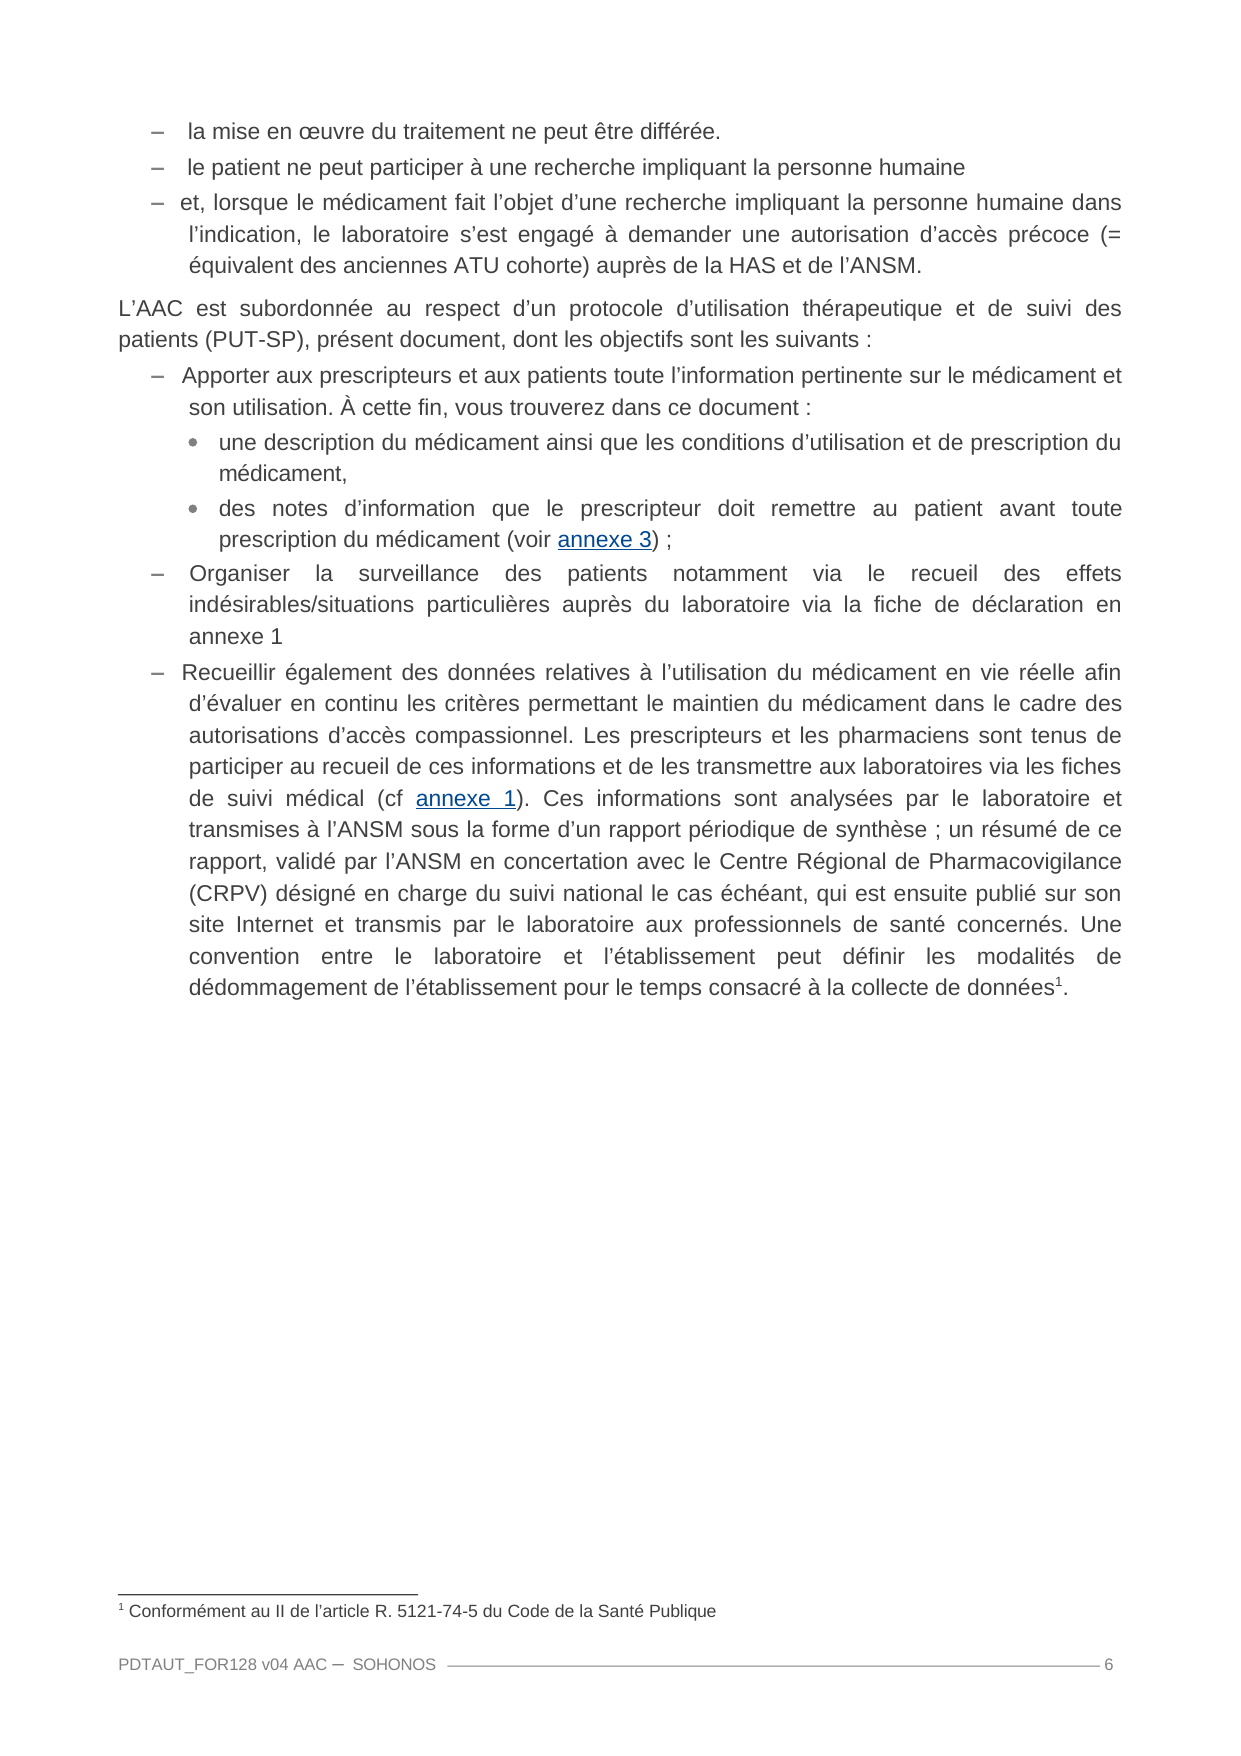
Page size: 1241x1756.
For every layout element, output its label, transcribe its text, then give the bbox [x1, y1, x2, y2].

text ‒ le patient ne peut participer à une recherche impliquant la personne humaine [151, 154, 1138, 180]
list une description du médicament ainsi que les conditions d’utilisation et de prescription du médicament, [189, 429, 1122, 486]
text ‒ et, lorsque le médicament fait l’objet d’une recherche impliquant la personne humaine dans l’indication, le laboratoire s’est engagé à demander une autorisation d’accès précoce (= équivalent des anciennes ATU cohorte) auprès de la HAS et de l’ANSM. [151, 189, 1123, 279]
text ‒ Organiser la surveillance des patients notamment via le recueil des effets indésirables/situations particulières auprès du laboratoire via la fiche de déclaration en annexe 1 [151, 560, 1122, 649]
text ‒ la mise en œuvre du traitement ne peut être différée. [151, 118, 1138, 144]
list des notes d’information que le prescripteur doit remettre au patient avant toute prescription du médicament (voir annexe 3) ; [189, 495, 1122, 553]
text ‒ Apporter aux prescripteurs et aux patients toute l’information pertinente sur le médicament et son utilisation. À cette fin, vous trouverez dans ce document : [151, 362, 1122, 420]
text L’AAC est subordonnée au respect d’un protocole d’utilisation thérapeutique et de suivi des patients (PUT-SP), présent document, dont les objectifs sont les suivants : [118, 294, 1123, 352]
text 1 Conformément au II de l’article R. 5121-74-5 du Code de la Santé Publique [118, 1601, 1138, 1621]
text ‒ Recueillir également des données relatives à l’utilisation du médicament en vie réelle afin d’évaluer en continu les critères permettant le maintien du médicament dans le cadre des autorisations d’accès compassionnel. Les prescripteurs et les pharmaciens sont tenus de participer au recueil de ces informations et de les transmettre aux laboratoires via les fiches de suivi médical (cf annexe 1). Ces informations sont analysées par le laboratoire et transmises à l’ANSM sous la forme d’un rapport périodique de synthèse ; un résumé de ce rapport, validé par l’ANSM en concertation avec le Centre Régional de Pharmacovigilance (CRPV) désigné en charge du suivi national le cas échéant, qui est ensuite publié sur son site Internet et transmis par le laboratoire aux professionnels de santé concernés. Une convention entre le laboratoire et l’établissement peut définir les modalités de dédommagement de l’établissement pour le temps consacré à la collecte de données1. [151, 658, 1123, 1001]
